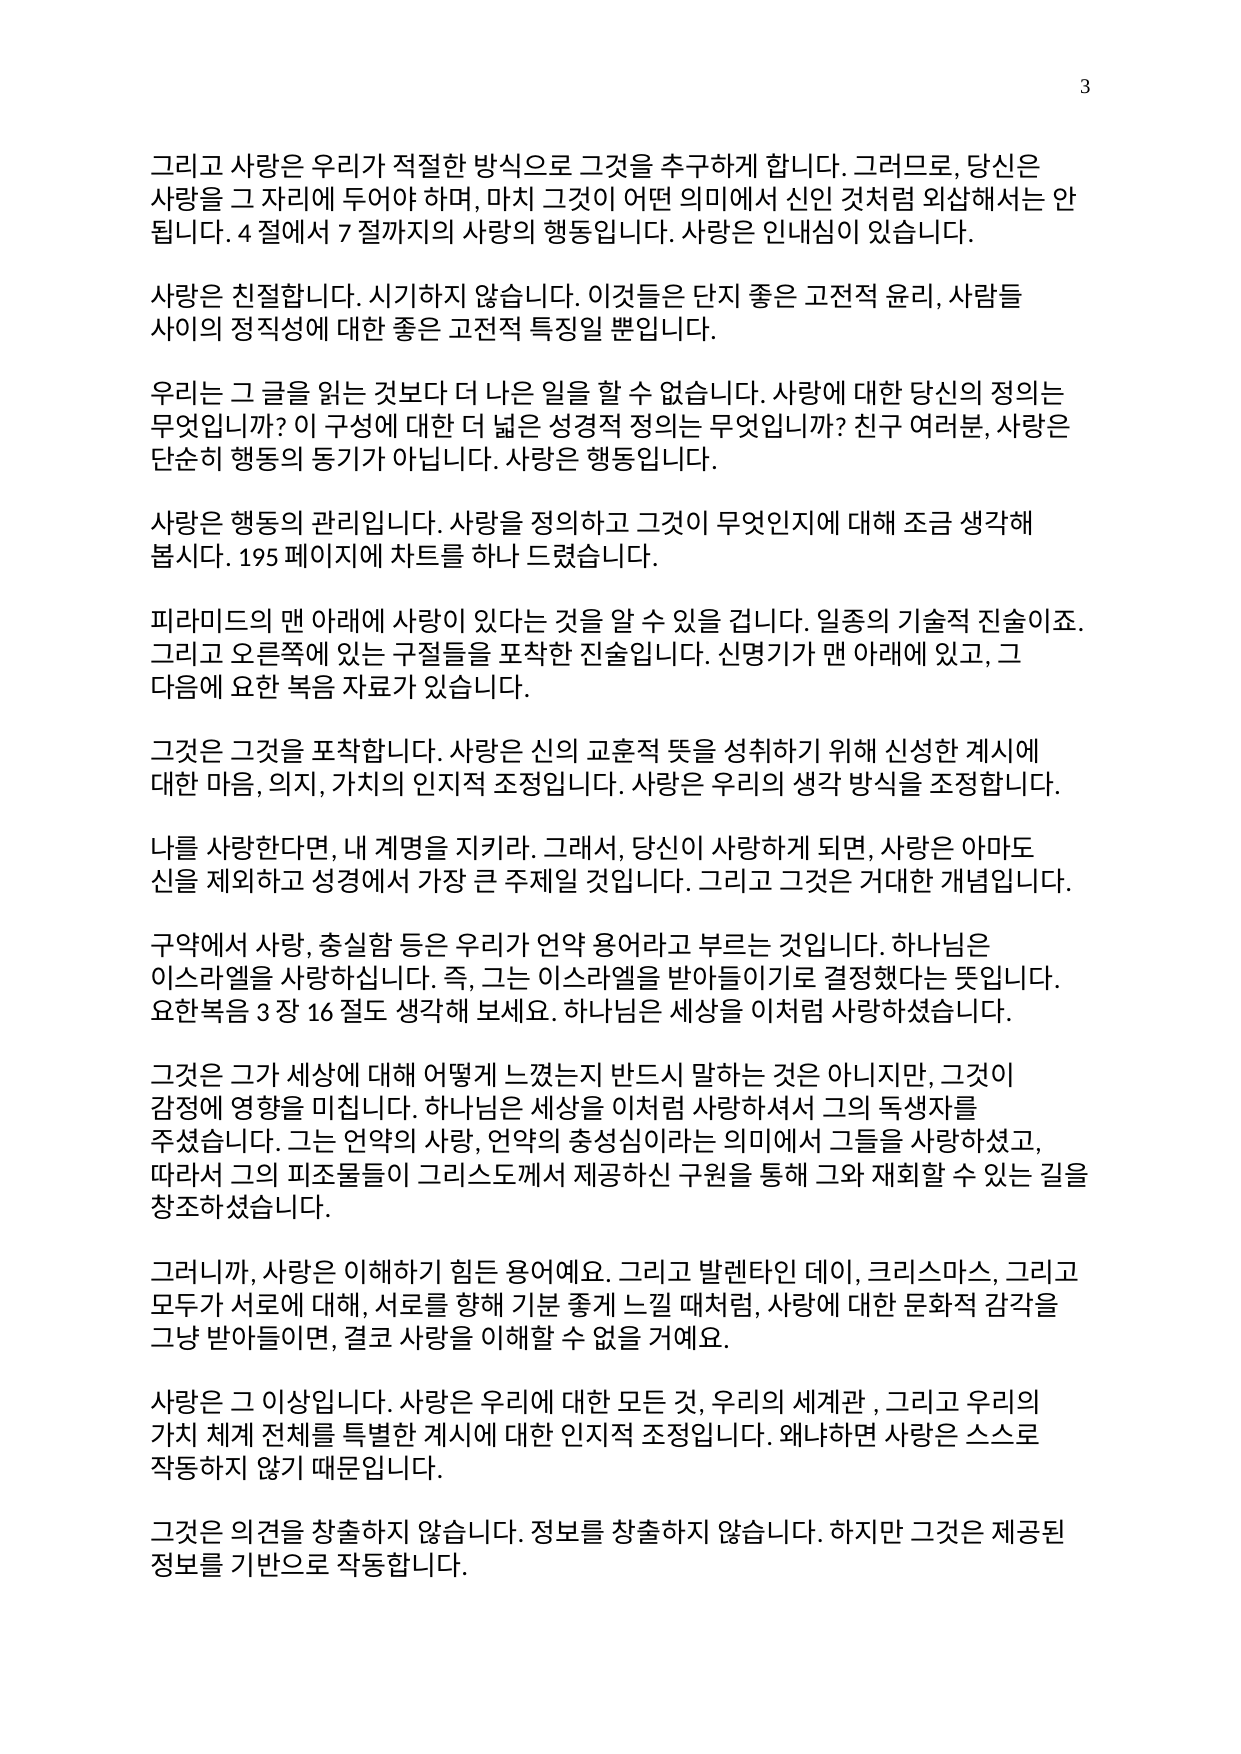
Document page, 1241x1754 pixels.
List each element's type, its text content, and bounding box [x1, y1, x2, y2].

text 사랑은 행동의 관리입니다. 사랑을 정의하고 그것이 무엇인지에 대해 조금 생각해 봅시다. 195페이지에 차트를 하나 드렸습니다. [150, 508, 1090, 574]
text 그것은 그것을 포착합니다. 사랑은 신의 교훈적 뜻을 성취하기 위해 신성한 계시에 대한 마음, 의지, 가치의 인지적 조정입니다. 사랑은 우리의 생각 방식을 조정합니다. [150, 735, 1090, 801]
text 우리는 그 글을 읽는 것보다 더 나은 일을 할 수 없습니다. 사랑에 대한 당신의 정의는 무엇입니까? 이 구성에 대한 더 넓은 성경적 정의는 무엇입니까? 친구 여러분, 사랑은 단순히 행동의 동기가 아닙니다. 사랑은 행동입니다. [150, 377, 1090, 476]
text 그것은 그가 세상에 대해 어떻게 느꼈는지 반드시 말하는 것은 아니지만, 그것이 감정에 영향을 미칩니다. 하나님은 세상을 이처럼 사랑하셔서 그의 독생자를 주셨습니다. 그는 언약의 사랑, 언약의 충성심이라는 의미에서 그들을 사랑하셨고, 따라서 그의 피조물들이 그리스도께서 제공하신 구원을 통해 그와 재회할 수 있는 길을 창조하셨습니다. [150, 1059, 1090, 1225]
text 피라미드의 맨 아래에 사랑이 있다는 것을 알 수 있을 겁니다. 일종의 기술적 진술이죠. 그리고 오른쪽에 있는 구절들을 포착한 진술입니다. 신명기가 맨 아래에 있고, 그 다음에 요한 복음 자료가 있습니다. [150, 605, 1090, 704]
text 사랑은 그 이상입니다. 사랑은 우리에 대한 모든 것, 우리의 세계관 , 그리고 우리의 가치 체계 전체를 특별한 계시에 대한 인지적 조정입니다. 왜냐하면 사랑은 스스로 작동하지 않기 때문입니다. [150, 1386, 1090, 1485]
text 그것은 의견을 창출하지 않습니다. 정보를 창출하지 않습니다. 하지만 그것은 제공된 정보를 기반으로 작동합니다. [150, 1516, 1090, 1582]
text 나를 사랑한다면, 내 계명을 지키라. 그래서, 당신이 사랑하게 되면, 사랑은 아마도 신을 제외하고 성경에서 가장 큰 주제일 것입니다. 그리고 그것은 거대한 개념입니다. [150, 832, 1090, 898]
text 구약에서 사랑, 충실함 등은 우리가 언약 용어라고 부르는 것입니다. 하나님은 이스라엘을 사랑하십니다. 즉, 그는 이스라엘을 받아들이기로 결정했다는 뜻입니다. 요한복음 3장 16절도 생각해 보세요. 하나님은 세상을 이처럼 사랑하셨습니다. [150, 929, 1090, 1028]
text 그리고 사랑은 우리가 적절한 방식으로 그것을 추구하게 합니다. 그러므로, 당신은 사랑을 그 자리에 두어야 하며, 마치 그것이 어떤 의미에서 신인 것처럼 외삽해서는 안 됩니다. 4절에서 7절까지의 사랑의 행동입니다. 사랑은 인내심이 있습니다. [150, 150, 1090, 249]
text 사랑은 친절합니다. 시기하지 않습니다. 이것들은 단지 좋은 고전적 윤리, 사람들 사이의 정직성에 대한 좋은 고전적 특징일 뿐입니다. [150, 280, 1090, 346]
text 그러니까, 사랑은 이해하기 힘든 용어예요. 그리고 발렌타인 데이, 크리스마스, 그리고 모두가 서로에 대해, 서로를 향해 기분 좋게 느낄 때처럼, 사랑에 대한 문화적 감각을 그냥 받아들이면, 결코 사랑을 이해할 수 없을 거예요. [150, 1256, 1090, 1355]
